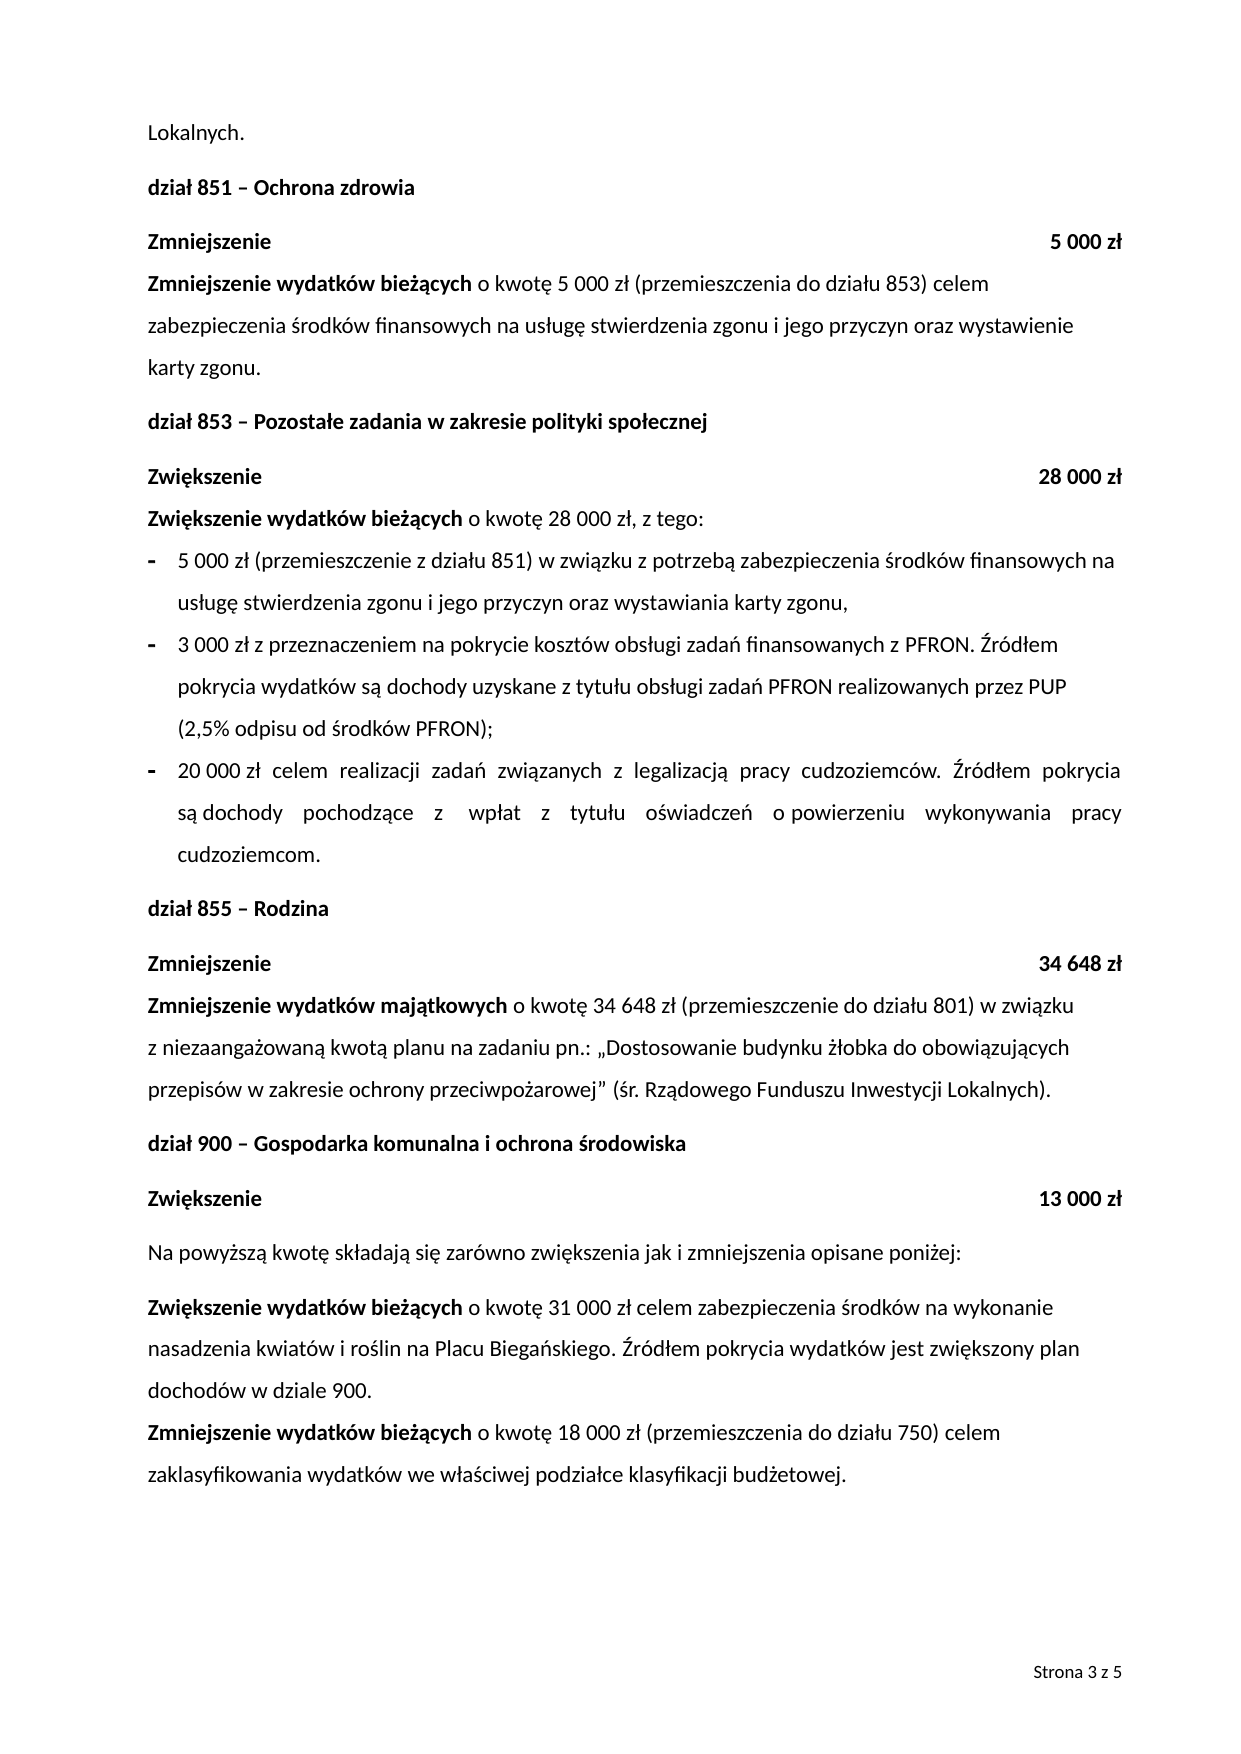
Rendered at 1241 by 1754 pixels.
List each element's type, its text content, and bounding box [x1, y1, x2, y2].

text Zmniejszenie wydatków majątkowych o kwotę 34 648 zł (przemieszczenie do działu 801) w związku z niezaangażowaną kwotą planu na zadaniu pn.: „Dostosowanie budynku żłobka do obowiązujących przepisów w zakresie ochrony przeciwpożarowej” (śr. Rządowego Funduszu Inwestycji Lokalnych). [148, 991, 1122, 1103]
text dział 900 – Gospodarka komunalna i ochrona środowiska [148, 1129, 1122, 1157]
text Zmniejszenie wydatków bieżących o kwotę 5 000 zł (przemieszczenia do działu 853) celem zabezpieczenia środków finansowych na usługę stwierdzenia zgonu i jego przyczyn oraz wystawienie karty zgonu. [148, 269, 1122, 381]
text dział 855 – Rodzina [148, 894, 1122, 922]
text Zmniejszenie 34 648 zł [148, 949, 1122, 977]
text dział 851 – Ochrona zdrowia [148, 173, 1122, 201]
list 20 000 zł celem realizacji zadań związanych z legalizacją pracy cudzoziemców. Źródłem pokrycia są dochody pochodzące z wpłat z tytułu oświadczeń o powierzeniu wykonywania pracy cudzoziemcom. [148, 756, 1122, 868]
list 5 000 zł (przemieszczenie z działu 851) w związku z potrzebą zabezpieczenia środków finansowych na usługę stwierdzenia zgonu i jego przyczyn oraz wystawiania karty zgonu, [148, 546, 1122, 616]
text Zwiększenie 28 000 zł [148, 462, 1122, 490]
text Na powyższą kwotę składają się zarówno zwiększenia jak i zmniejszenia opisane poniżej: [148, 1238, 1122, 1266]
text Zmniejszenie wydatków bieżących o kwotę 18 000 zł (przemieszczenia do działu 750) celem zaklasyfikowania wydatków we właściwej podziałce klasyfikacji budżetowej. [148, 1418, 1122, 1488]
text Zwiększenie wydatków bieżących o kwotę 28 000 zł, z tego: [148, 504, 1122, 532]
text Zwiększenie wydatków bieżących o kwotę 31 000 zł celem zabezpieczenia środków na wykonanie nasadzenia kwiatów i roślin na Placu Biegańskiego. Źródłem pokrycia wydatków jest zwiększony plan dochodów w dziale 900. [148, 1293, 1122, 1404]
text Zwiększenie 13 000 zł [148, 1184, 1122, 1212]
list 3 000 zł z przeznaczeniem na pokrycie kosztów obsługi zadań finansowanych z PFRON. Źródłem pokrycia wydatków są dochody uzyskane z tytułu obsługi zadań PFRON realizowanych przez PUP (2,5% odpisu od środków PFRON); [148, 630, 1122, 742]
text dział 853 – Pozostałe zadania w zakresie polityki społecznej [148, 407, 1122, 436]
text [148, 118, 1122, 146]
text Zmniejszenie 5 000 zł [148, 227, 1122, 255]
